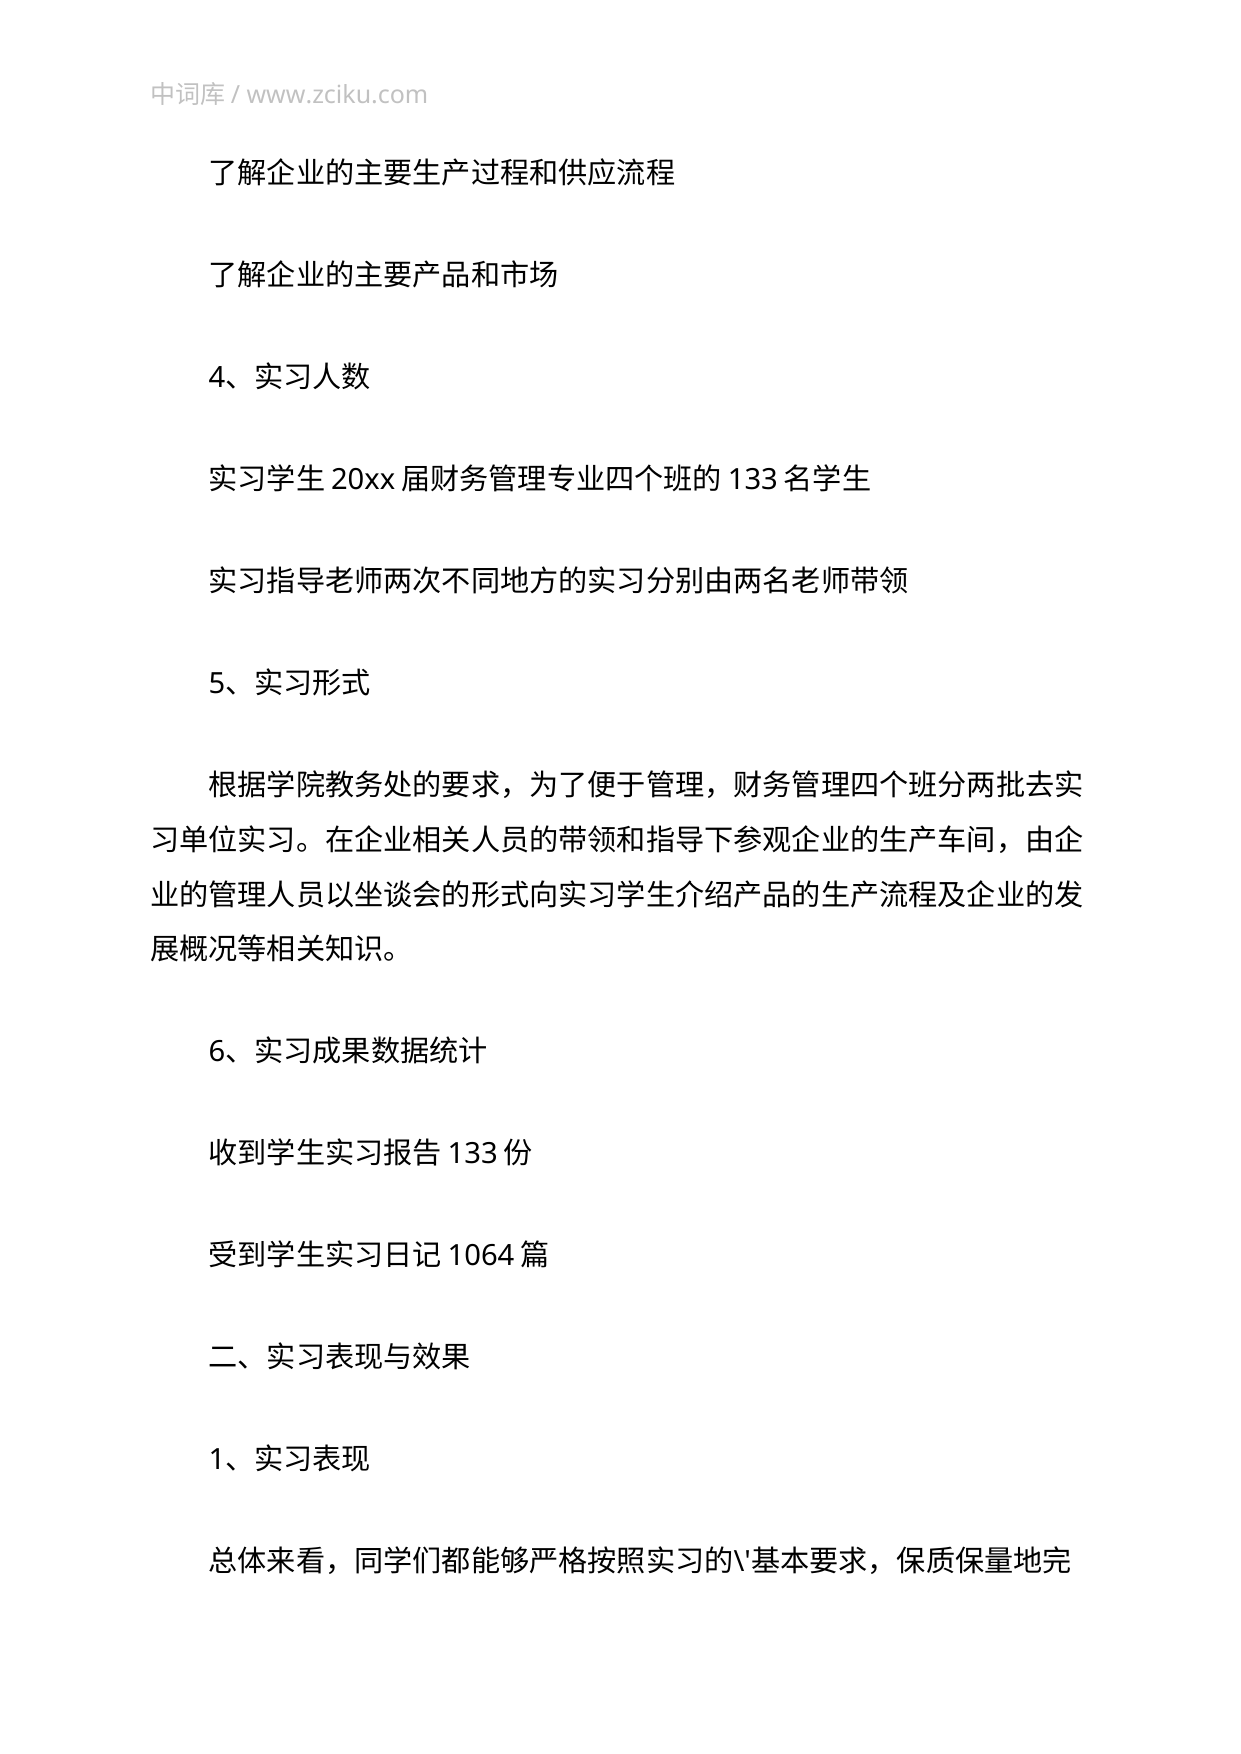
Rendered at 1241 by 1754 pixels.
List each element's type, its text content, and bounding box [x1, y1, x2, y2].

text 受到学生实习日记1064篇 [150, 1232, 1090, 1274]
text 5、实习形式 [150, 659, 1090, 702]
text 实习指导老师两次不同地方的实习分别由两名老师带领 [150, 557, 1090, 600]
text 实习学生20xx届财务管理专业四个班的133名学生 [150, 456, 1090, 498]
text 1、实习表现 [150, 1435, 1090, 1478]
text 二、实习表现与效果 [150, 1334, 1090, 1376]
text 了解企业的主要产品和市场 [150, 252, 1090, 294]
text 根据学院教务处的要求，为了便于管理，财务管理四个班分两批去实习单位实习。在企业相关人员的带领和指导下参观企业的生产车间，由企业的管理人员以坐谈会的形式向实习学生介绍产品的生产流程及企业的发展概况等相关知识。 [150, 761, 1090, 968]
text 了解企业的主要生产过程和供应流程 [150, 150, 1090, 192]
text 收到学生实习报告133份 [150, 1130, 1090, 1172]
text 6、实习成果数据统计 [150, 1028, 1090, 1070]
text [150, 1537, 1090, 1580]
text 4、实习人数 [150, 353, 1090, 396]
